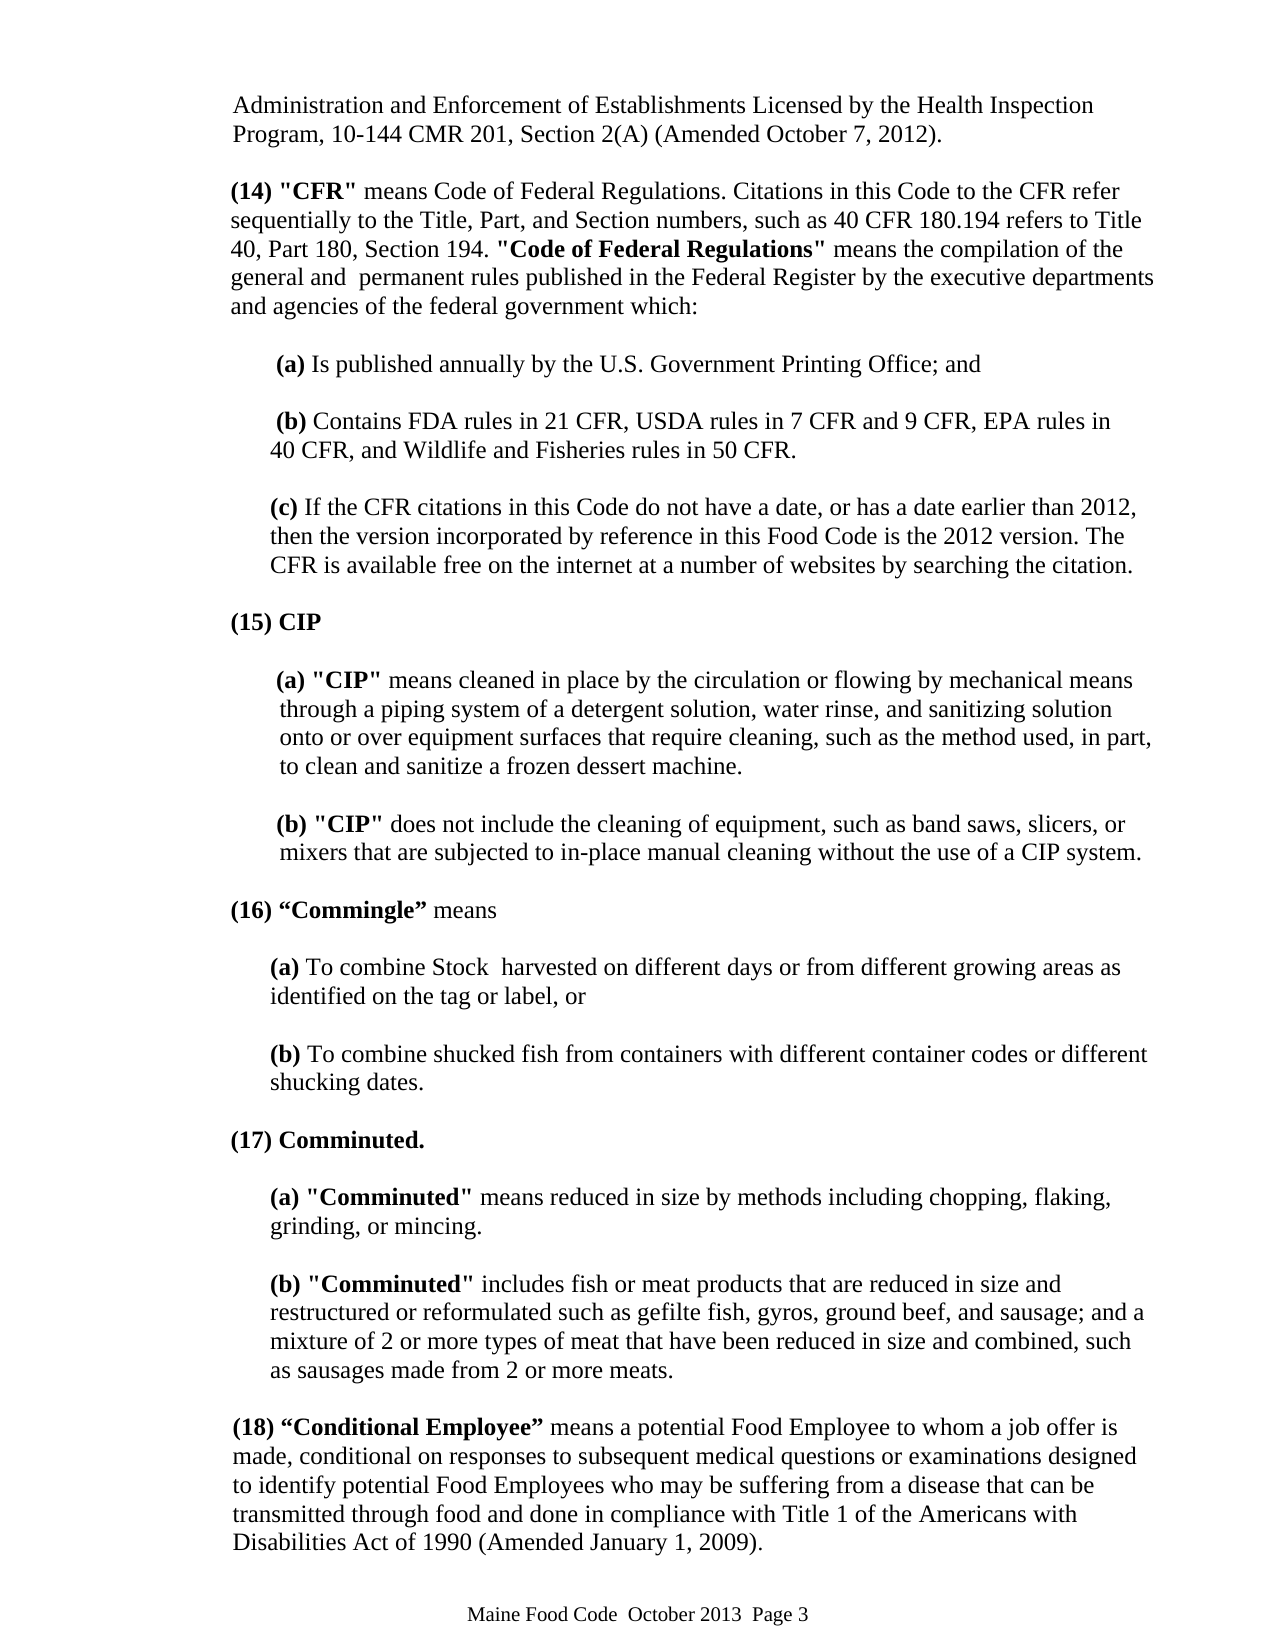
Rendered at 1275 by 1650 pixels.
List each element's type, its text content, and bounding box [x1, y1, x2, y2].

text (b) To combine shucked fish from containers with different container codes or different shucking dates. [270, 1039, 1155, 1096]
text (15) CIP [158, 607, 1155, 636]
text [195, 90, 1155, 147]
text (b) Contains FDA rules in 21 CFR, USDA rules in 7 CFR and 9 CFR, EPA rules in 40 CFR, and Wildlife and Fisheries rules in 50 CFR. [270, 406, 1155, 464]
text (c) If the CFR citations in this Code do not have a date, or has a date earlier than 2012, then the version incorporated by reference in this Food Code is the 2012 version. The CFR is available free on the internet at a number of websites by searching the citation. [270, 492, 1155, 579]
text (b) "Comminuted" includes fish or meat products that are reduced in size and restructured or reformulated such as gefilte fish, gyros, ground beef, and sausage; and a mixture of 2 or more types of meat that have been reduced in size and combined, such as sausages made from 2 or more meats. [270, 1269, 1155, 1384]
text (14) "CFR" means Code of Federal Regulations. Citations in this Code to the CFR refer sequentially to the Title, Part, and Section numbers, such as 40 CFR 180.194 refers to Title 40, Part 180, Section 194. "Code of Federal Regulations" means the compilation of the general and permanent rules published in the Federal Register by the executive departments and agencies of the federal government which: [230, 176, 1155, 320]
text (a) "CIP" means cleaned in place by the circulation or flowing by mechanical means through a piping system of a detergent solution, water rinse, and sanitizing solution onto or over equipment surfaces that require cleaning, such as the method used, in part, to clean and sanitize a frozen dessert machine. [197, 665, 1155, 780]
text (16) “Commingle” means [158, 895, 1155, 924]
text (17) Comminuted. [158, 1125, 1155, 1154]
text (a) To combine Stock harvested on different days or from different growing areas as identified on the tag or label, or [270, 952, 1155, 1010]
text (b) "CIP" does not include the cleaning of equipment, such as band saws, slicers, or mixers that are subjected to in-place manual cleaning without the use of a CIP system. [270, 809, 1155, 866]
text (18) “Conditional Employee” means a potential Food Employee to whom a job offer is made, conditional on responses to subsequent medical questions or examinations designed to identify potential Food Employees who may be suffering from a disease that can be [232, 1412, 1155, 1499]
text (a) "Comminuted" means reduced in size by methods including chopping, flaking, grinding, or mincing. [270, 1182, 1155, 1240]
text (a) Is published annually by the U.S. Government Printing Office; and [197, 349, 1155, 377]
text transmitted through food and done in compliance with Title 1 of the Americans with Disabilities Act of 1990 (Amended January 1, 2009). [232, 1499, 1155, 1556]
